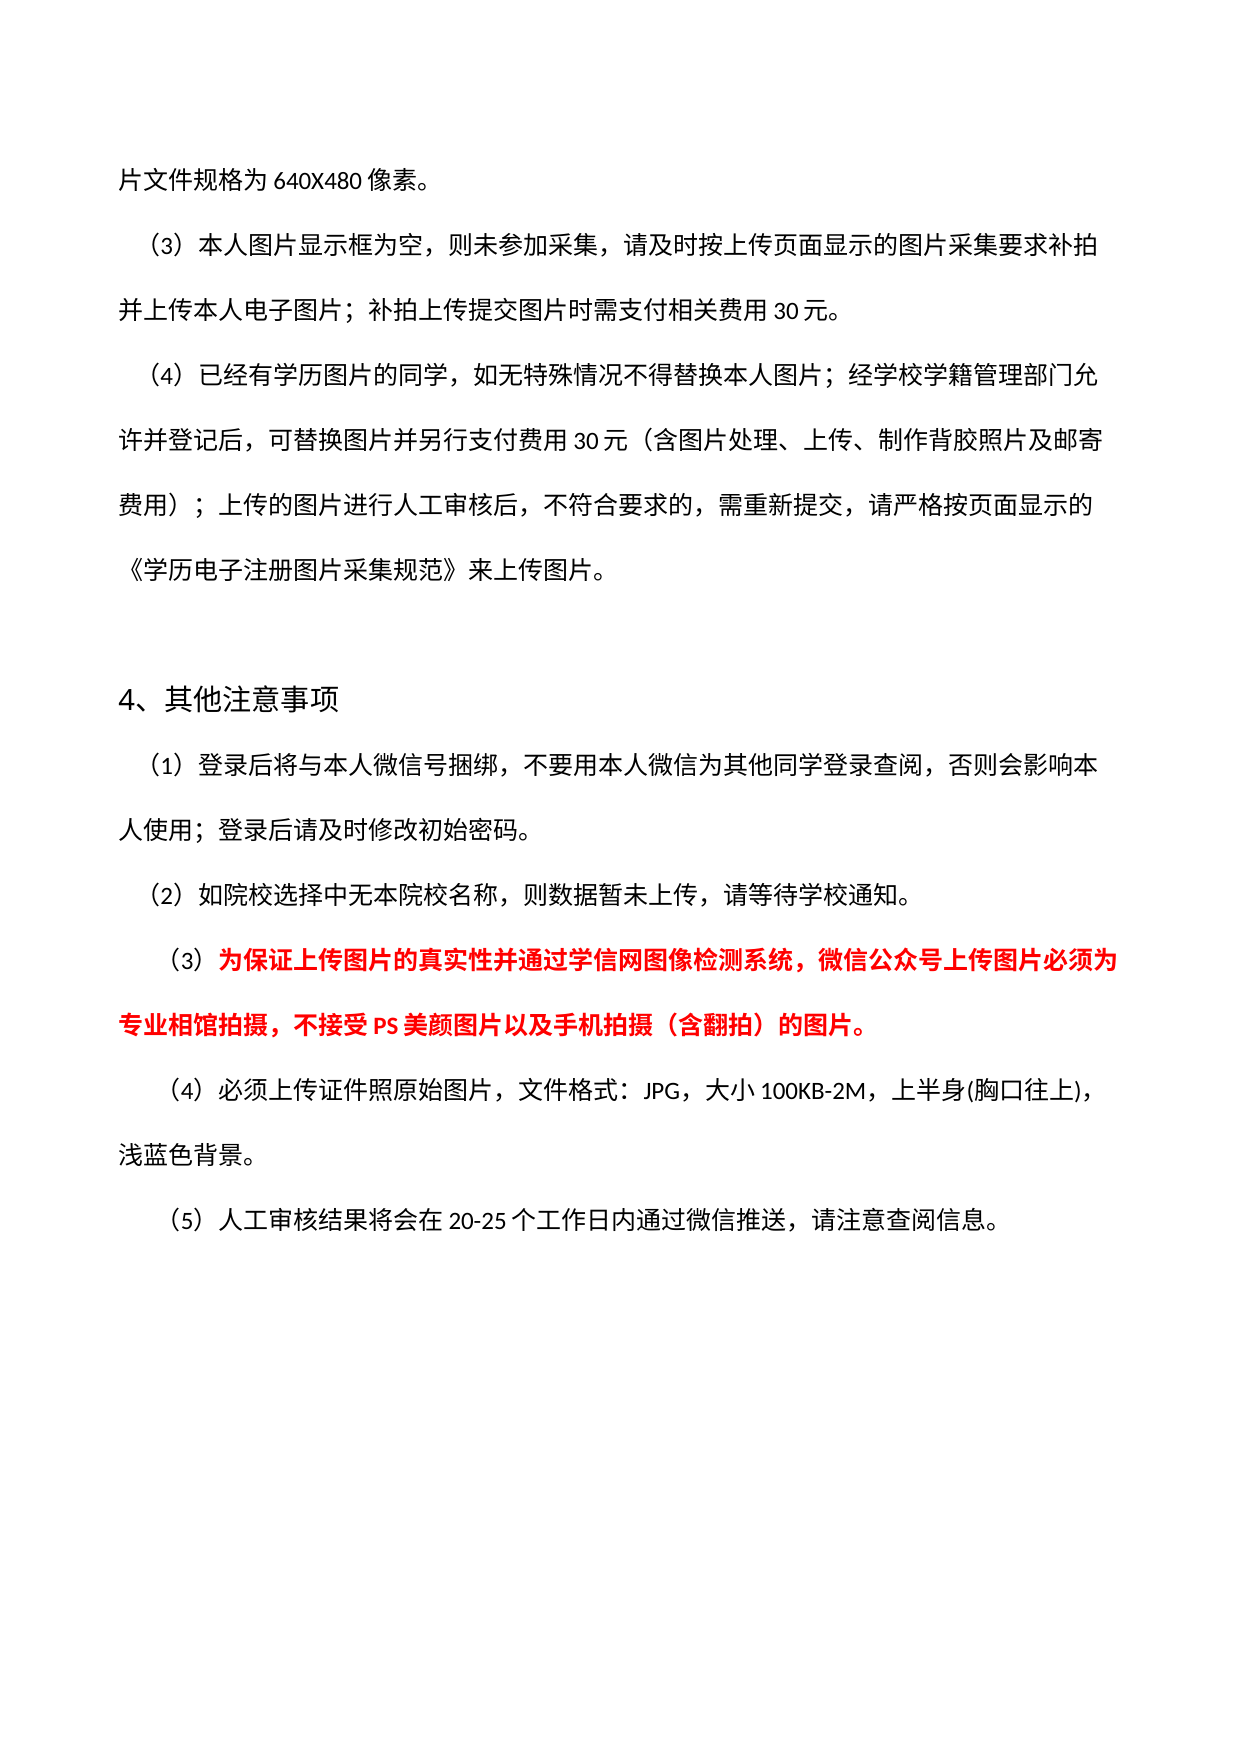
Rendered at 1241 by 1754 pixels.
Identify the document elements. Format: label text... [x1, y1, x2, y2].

text （4）必须上传证件照原始图片，文件格式：JPG，大小100KB-2M，上半身(胸口往上)，浅蓝色背景。 [118, 1056, 1122, 1186]
text （3）本人图片显示框为空，则未参加采集，请及时按上传页面显示的图片采集要求补拍并上传本人电子图片；补拍上传提交图片时需支付相关费用30元。 [118, 211, 1122, 341]
text （3）为保证上传图片的真实性并通过学信网图像检测系统，微信公众号上传图片必须为专业相馆拍摄，不接受PS美颜图片以及手机拍摄（含翻拍）的图片。 [118, 926, 1122, 1056]
text （2）如院校选择中无本院校名称，则数据暂未上传，请等待学校通知。 [118, 861, 1122, 926]
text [118, 146, 1122, 211]
text （4）已经有学历图片的同学，如无特殊情况不得替换本人图片；经学校学籍管理部门允许并登记后，可替换图片并另行支付费用30元（含图片处理、上传、制作背胶照片及邮寄费用）；上传的图片进行人工审核后，不符合要求的，需重新提交，请严格按页面显示的《学历电子注册图片采集规范》来上传图片。 [118, 341, 1122, 601]
text 4、其他注意事项 [118, 666, 1122, 731]
text （5）人工审核结果将会在20-25个工作日内通过微信推送，请注意查阅信息。 [118, 1186, 1122, 1251]
text （1）登录后将与本人微信号捆绑，不要用本人微信为其他同学登录查阅，否则会影响本人使用；登录后请及时修改初始密码。 [118, 731, 1122, 861]
